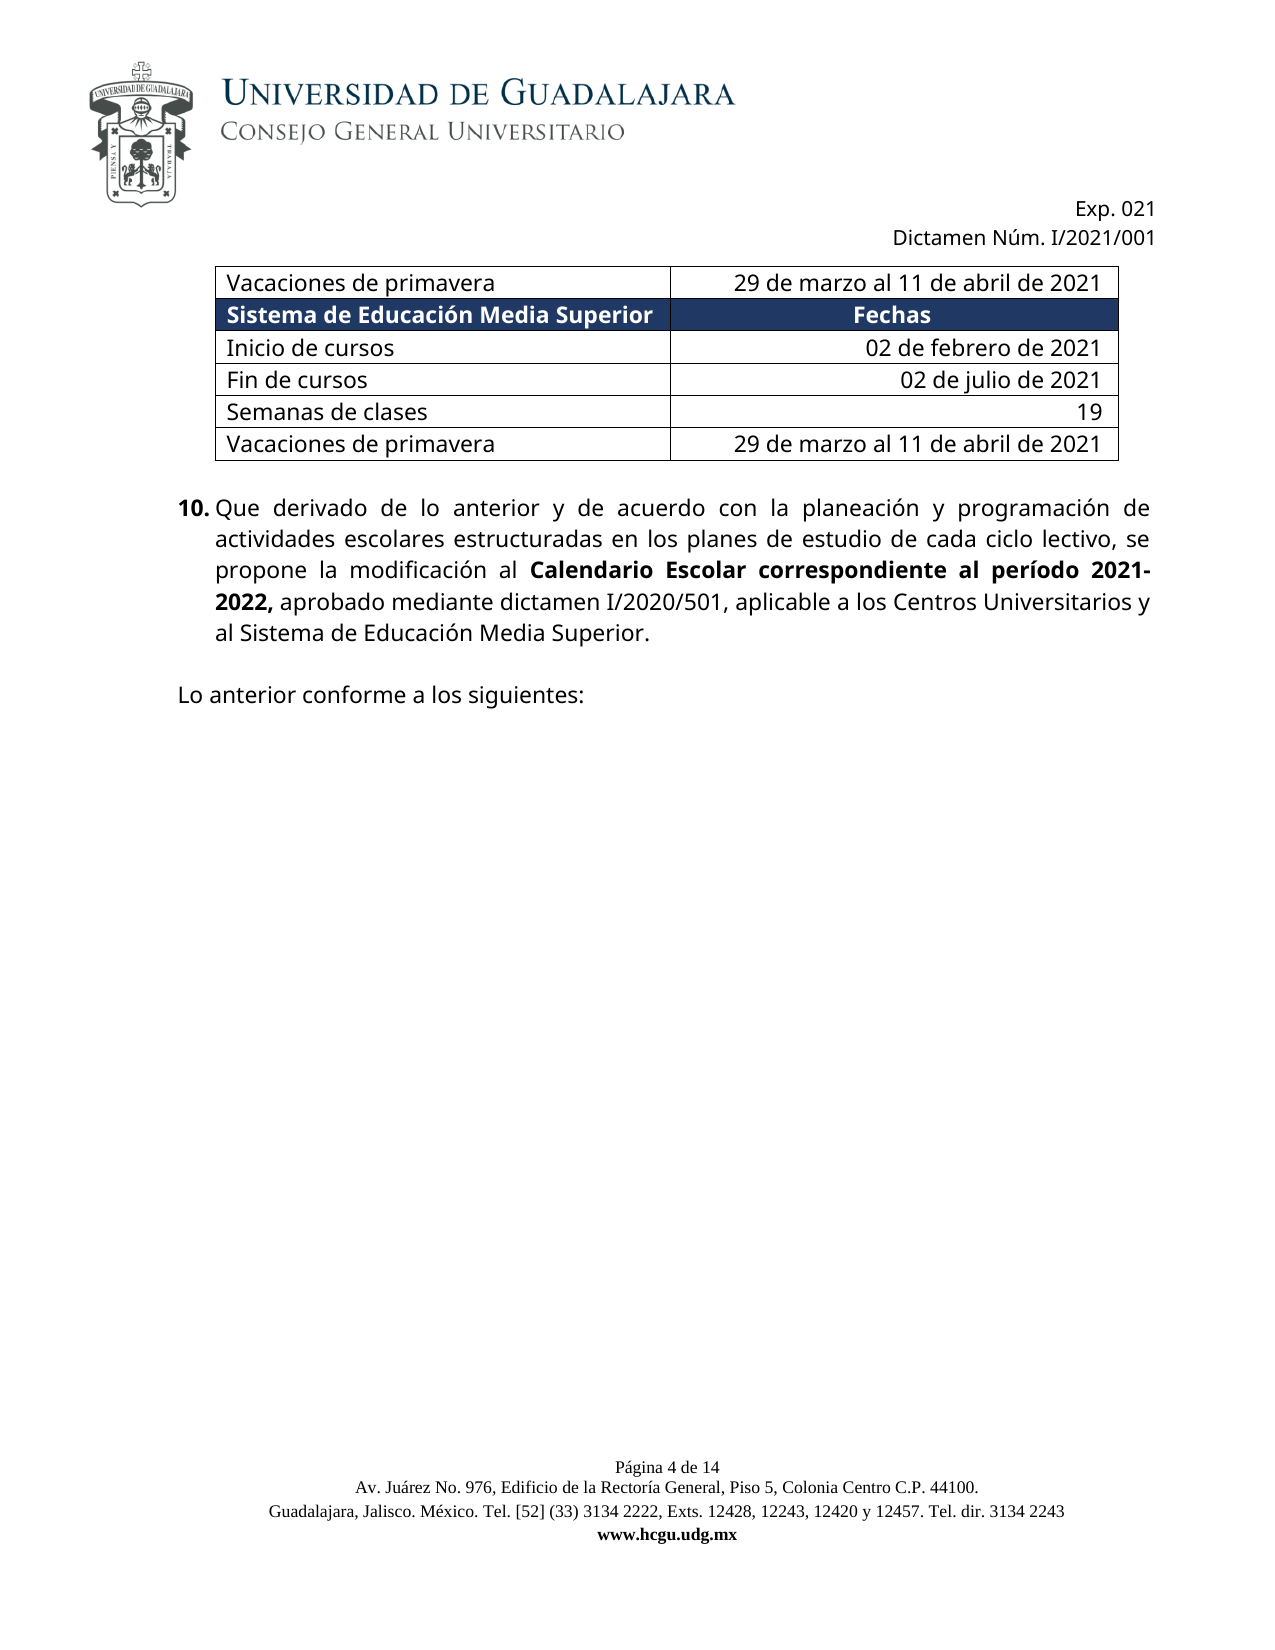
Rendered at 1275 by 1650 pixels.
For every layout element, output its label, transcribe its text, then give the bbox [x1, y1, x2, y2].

table_cell Inicio de cursos [216, 331, 670, 363]
table_cell Fechas [671, 299, 1118, 330]
table_cell Vacaciones de primavera [216, 267, 670, 298]
table_cell Vacaciones de primavera [216, 428, 670, 459]
text Lo anterior conforme a los siguientes: [177, 679, 1152, 711]
table_cell Semanas de clases [216, 396, 670, 427]
table_cell Fin de cursos [216, 364, 670, 395]
list Que derivado de lo anterior y de acuerdo con la planeación y programación de actividades escolares estructuradas en los planes de estudio de cada ciclo lectivo, se propone la modificación al Calendario Escolar correspondiente al período 2021-2022, aprobado mediante dictamen I/2020/501, aplicable a los Centros Universitarios y al Sistema de Educación Media Superior. [177, 492, 1152, 648]
table_cell 02 de julio de 2021 [671, 364, 1118, 395]
table_cell 29 de marzo al 11 de abril de 2021 [671, 428, 1118, 459]
table_cell 02 de febrero de 2021 [671, 331, 1118, 363]
table_cell Sistema de Educación Media Superior [216, 299, 670, 330]
table_cell 19 [671, 396, 1118, 427]
picture [1, 1, 1274, 268]
table_cell 29 de marzo al 11 de abril de 2021 [671, 267, 1118, 298]
